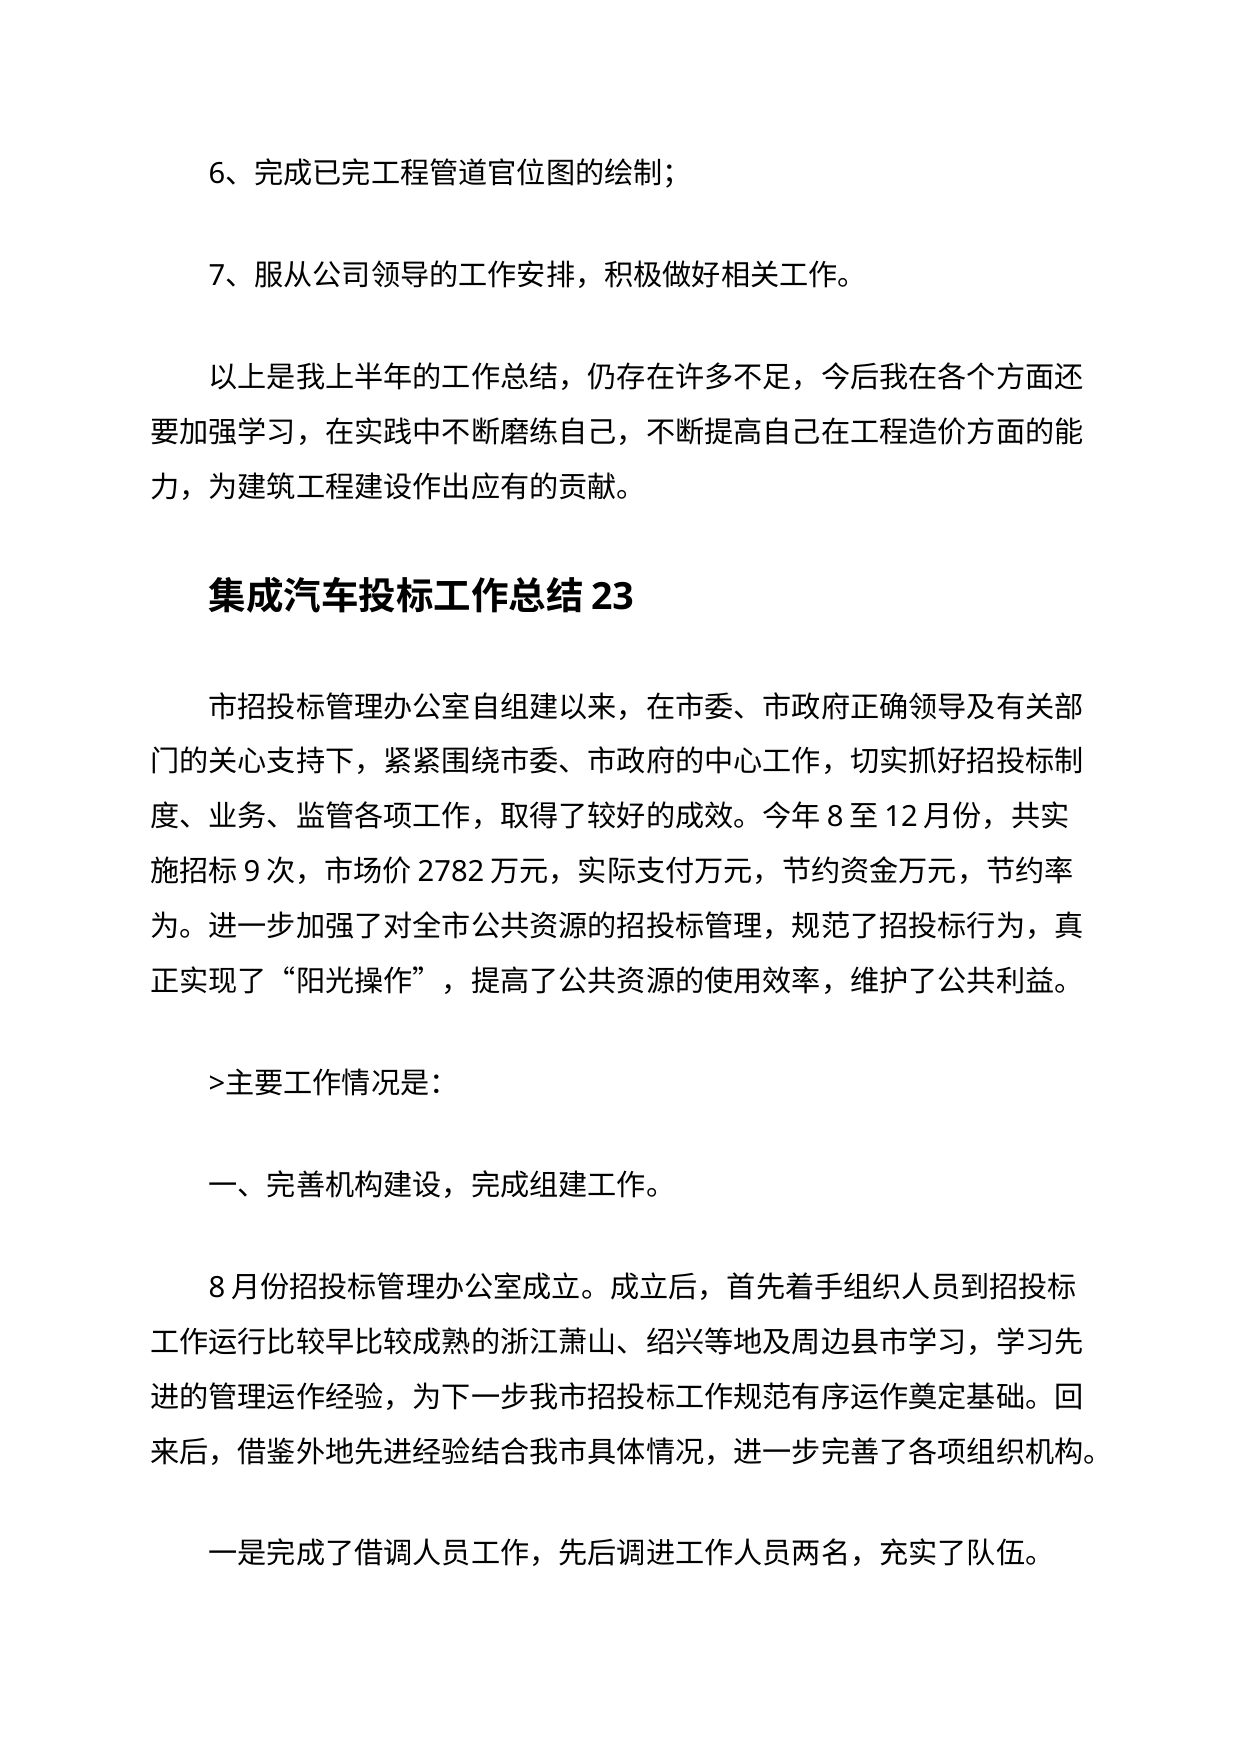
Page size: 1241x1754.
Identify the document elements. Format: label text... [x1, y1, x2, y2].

text 6、完成已完工程管道官位图的绘制； [150, 150, 1090, 192]
text 7、服从公司领导的工作安排，积极做好相关工作。 [150, 252, 1090, 294]
text 以上是我上半年的工作总结，仍存在许多不足，今后我在各个方面还要加强学习，在实践中不断磨练自己，不断提高自己在工程造价方面的能力，为建筑工程建设作出应有的贡献。 [150, 354, 1090, 506]
text 集成汽车投标工作总结23 [150, 566, 1090, 620]
text >主要工作情况是： [150, 1059, 1090, 1102]
text 8月份招投标管理办公室成立。成立后，首先着手组织人员到招投标工作运行比较早比较成熟的浙江萧山、绍兴等地及周边县市学习，学习先进的管理运作经验，为下一步我市招投标工作规范有序运作奠定基础。回来后，借鉴外地先进经验结合我市具体情况，进一步完善了各项组织机构。 [150, 1263, 1090, 1470]
text 一是完成了借调人员工作，先后调进工作人员两名，充实了队伍。 [150, 1530, 1090, 1572]
text 一、完善机构建设，完成组建工作。 [150, 1162, 1090, 1204]
text 市招投标管理办公室自组建以来，在市委、市政府正确领导及有关部门的关心支持下，紧紧围绕市委、市政府的中心工作，切实抓好招投标制度、业务、监管各项工作，取得了较好的成效。今年8至12月份，共实施招标9次，市场价2782万元，实际支付万元，节约资金万元，节约率为。进一步加强了对全市公共资源的招投标管理，规范了招投标行为，真正实现了“阳光操作”，提高了公共资源的使用效率，维护了公共利益。 [150, 683, 1090, 1000]
